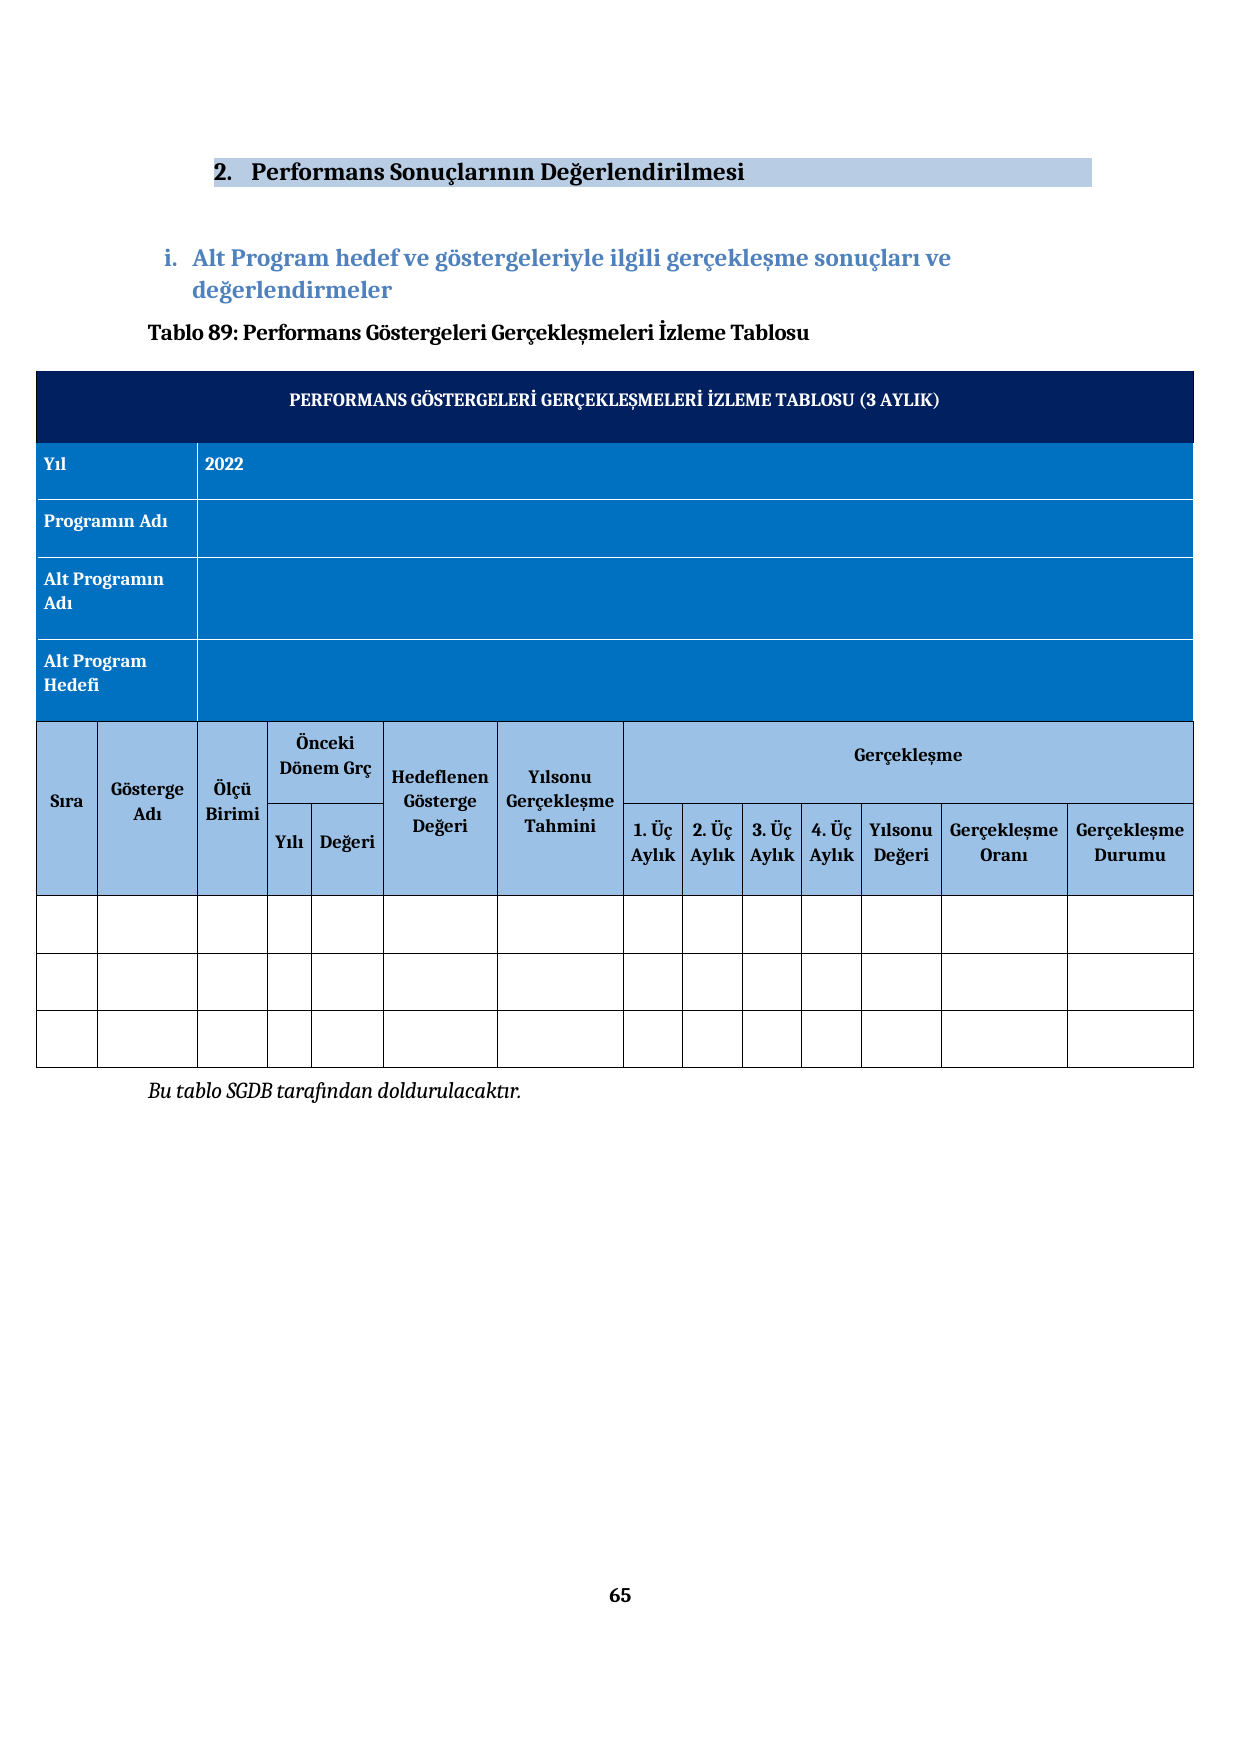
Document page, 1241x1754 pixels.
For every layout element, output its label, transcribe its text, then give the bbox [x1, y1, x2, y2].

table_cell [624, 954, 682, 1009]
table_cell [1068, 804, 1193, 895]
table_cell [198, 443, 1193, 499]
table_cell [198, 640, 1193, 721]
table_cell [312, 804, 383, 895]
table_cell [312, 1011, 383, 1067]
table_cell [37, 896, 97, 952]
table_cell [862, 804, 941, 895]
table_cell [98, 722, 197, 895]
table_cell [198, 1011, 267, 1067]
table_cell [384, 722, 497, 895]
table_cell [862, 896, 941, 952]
list Performans Sonuçlarının Değerlendirilmesi [214, 158, 1092, 187]
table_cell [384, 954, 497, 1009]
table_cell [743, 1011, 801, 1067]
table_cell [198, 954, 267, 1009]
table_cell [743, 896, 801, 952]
text Bu tablo SGDB tarafından doldurulacaktır. [148, 1078, 1079, 1104]
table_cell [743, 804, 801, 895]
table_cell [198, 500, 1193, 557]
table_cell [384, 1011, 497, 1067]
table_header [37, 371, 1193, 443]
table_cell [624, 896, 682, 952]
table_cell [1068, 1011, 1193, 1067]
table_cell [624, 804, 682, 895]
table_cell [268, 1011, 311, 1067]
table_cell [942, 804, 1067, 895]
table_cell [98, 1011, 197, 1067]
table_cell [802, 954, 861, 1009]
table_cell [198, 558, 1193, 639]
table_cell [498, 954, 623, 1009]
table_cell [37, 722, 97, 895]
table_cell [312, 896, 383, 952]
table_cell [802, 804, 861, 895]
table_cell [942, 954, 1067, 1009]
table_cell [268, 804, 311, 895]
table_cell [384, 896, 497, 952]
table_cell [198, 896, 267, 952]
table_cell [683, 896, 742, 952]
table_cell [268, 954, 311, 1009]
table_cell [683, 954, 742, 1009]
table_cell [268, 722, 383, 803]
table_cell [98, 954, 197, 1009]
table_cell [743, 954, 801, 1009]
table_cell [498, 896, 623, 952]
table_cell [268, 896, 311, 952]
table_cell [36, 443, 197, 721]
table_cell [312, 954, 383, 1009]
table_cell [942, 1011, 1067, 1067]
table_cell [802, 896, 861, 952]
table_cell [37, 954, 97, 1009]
text Tablo 89: Performans Göstergeleri Gerçekleşmeleri İzleme Tablosu [148, 320, 1092, 346]
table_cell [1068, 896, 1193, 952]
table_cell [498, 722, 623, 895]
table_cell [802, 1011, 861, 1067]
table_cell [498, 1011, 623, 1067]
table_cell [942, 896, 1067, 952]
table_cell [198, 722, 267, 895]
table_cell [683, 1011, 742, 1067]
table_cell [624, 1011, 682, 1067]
list Alt Program hedef ve göstergeleriyle ilgili gerçekleşme sonuçları ve değerlendirmeler [177, 243, 1092, 305]
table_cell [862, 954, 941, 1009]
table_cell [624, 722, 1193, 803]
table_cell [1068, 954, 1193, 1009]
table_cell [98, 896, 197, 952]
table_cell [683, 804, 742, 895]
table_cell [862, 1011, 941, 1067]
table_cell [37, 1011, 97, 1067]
